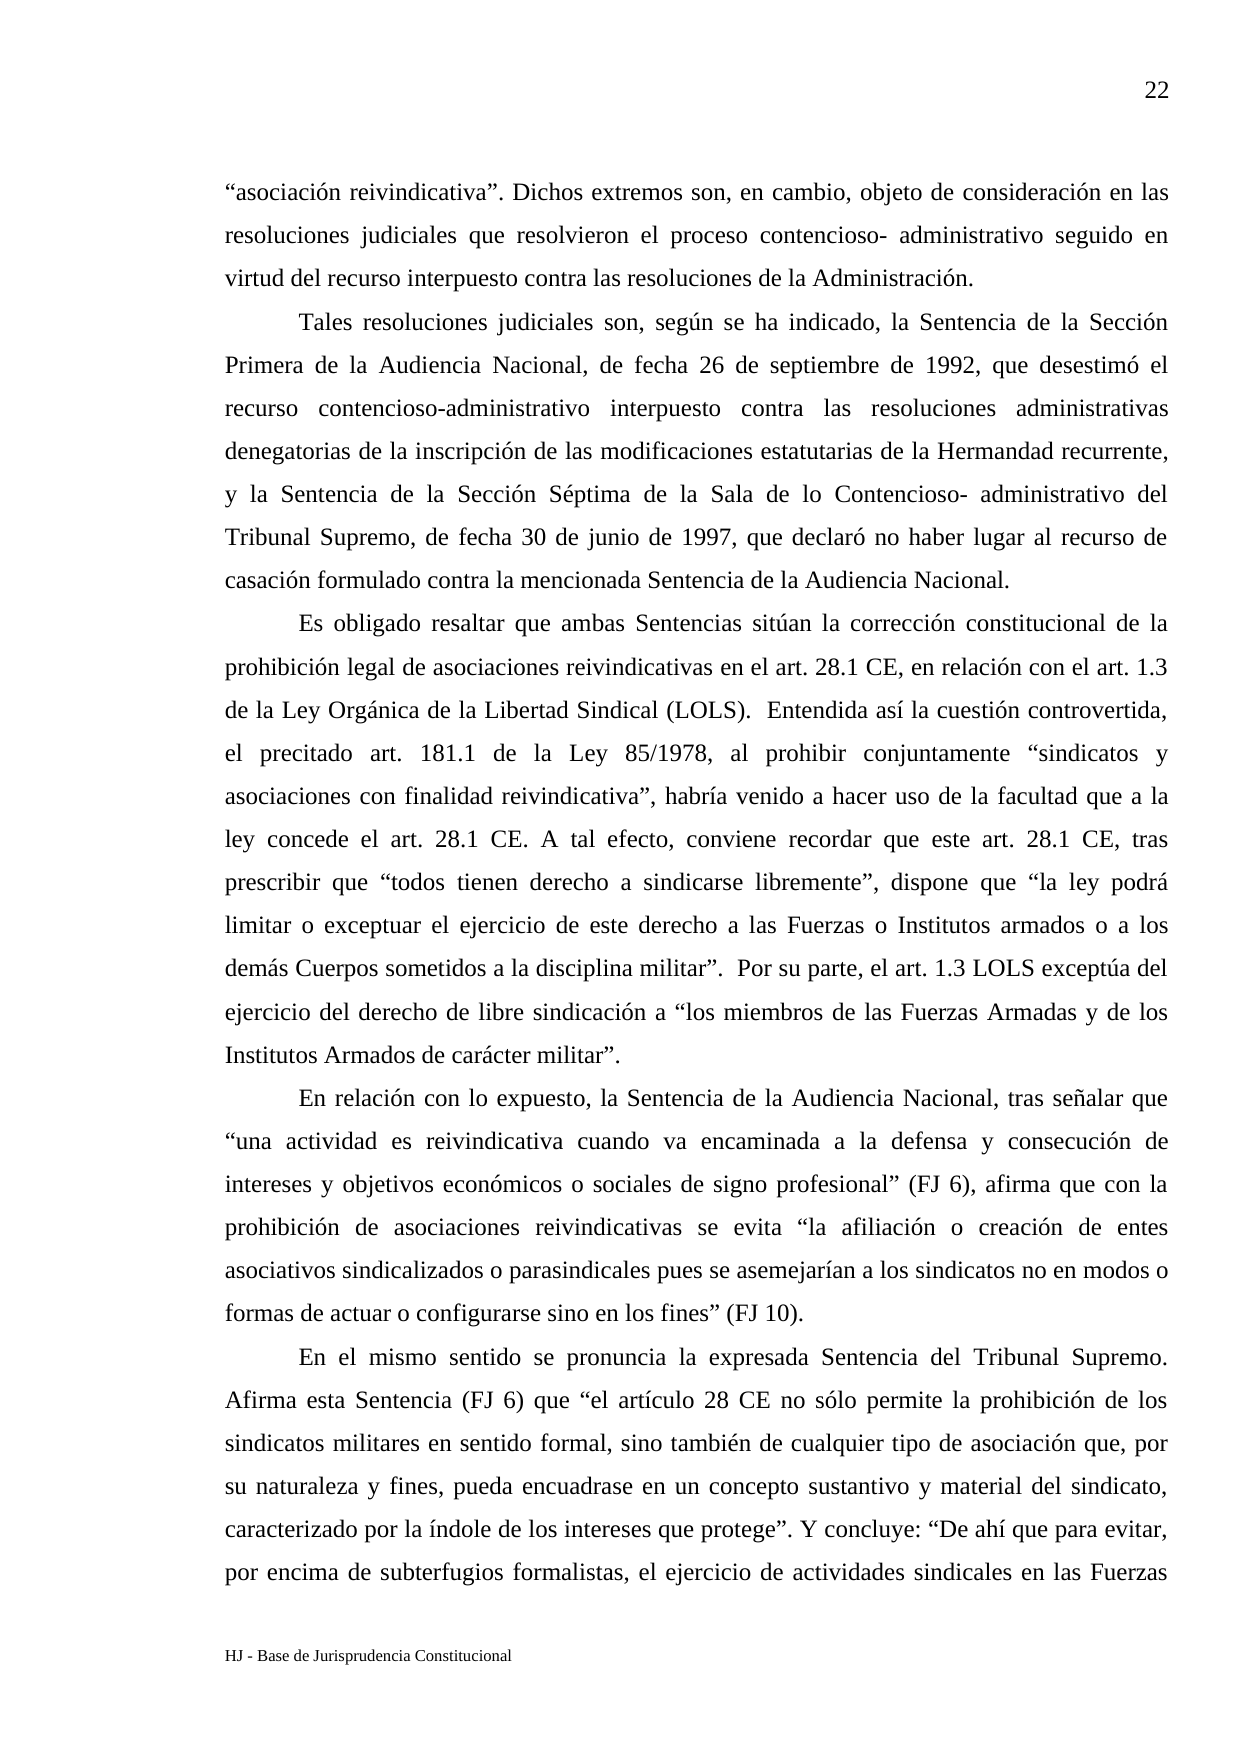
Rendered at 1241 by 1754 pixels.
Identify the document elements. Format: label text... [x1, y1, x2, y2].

text Es obligado resaltar que ambas Sentencias sitúan la corrección constitucional de la prohibición legal de asociaciones reivindicativas en el art. 28.1 CE, en relación con el art. 1.3 de la Ley Orgánica de la Libertad Sindical (LOLS). Entendida así la cuestión controvertida, el precitado art. 181.1 de la Ley 85/1978, al prohibir conjuntamente “sindicatos y asociaciones con finalidad reivindicativa”, habría venido a hacer uso de la facultad que a la ley concede el art. 28.1 CE. A tal efecto, conviene recordar que este art. 28.1 CE, tras prescribir que “todos tienen derecho a sindicarse libremente”, dispone que “la ley podrá limitar o exceptuar el ejercicio de este derecho a las Fuerzas o Institutos armados o a los demás Cuerpos sometidos a la disciplina militar”. Por su parte, el art. 1.3 LOLS exceptúa del ejercicio del derecho de libre sindicación a “los miembros de las Fuerzas Armadas y de los Institutos Armados de carácter militar”. [224, 608, 1169, 1068]
text En relación con lo expuesto, la Sentencia de la Audiencia Nacional, tras señalar que “una actividad es reivindicativa cuando va encaminada a la defensa y consecución de intereses y objetivos económicos o sociales de signo profesional” (FJ 6), afirma que con la prohibición de asociaciones reivindicativas se evita “la afiliación o creación de entes asociativos sindicalizados o parasindicales pues se asemejarían a los sindicatos no en modos o formas de actuar o configurarse sino en los fines” (FJ 10). [224, 1083, 1169, 1327]
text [224, 177, 1169, 292]
text Tales resoluciones judiciales son, según se ha indicado, la Sentencia de la Sección Primera de la Audiencia Nacional, de fecha 26 de septiembre de 1992, que desestimó el recurso contencioso-administrativo interpuesto contra las resoluciones administrativas denegatorias de la inscripción de las modificaciones estatutarias de la Hermandad recurrente, y la Sentencia de la Sección Séptima de la Sala de lo Contencioso- administrativo del Tribunal Supremo, de fecha 30 de junio de 1997, que declaró no haber lugar al recurso de casación formulado contra la mencionada Sentencia de la Audiencia Nacional. [224, 307, 1169, 594]
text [224, 1342, 1169, 1586]
